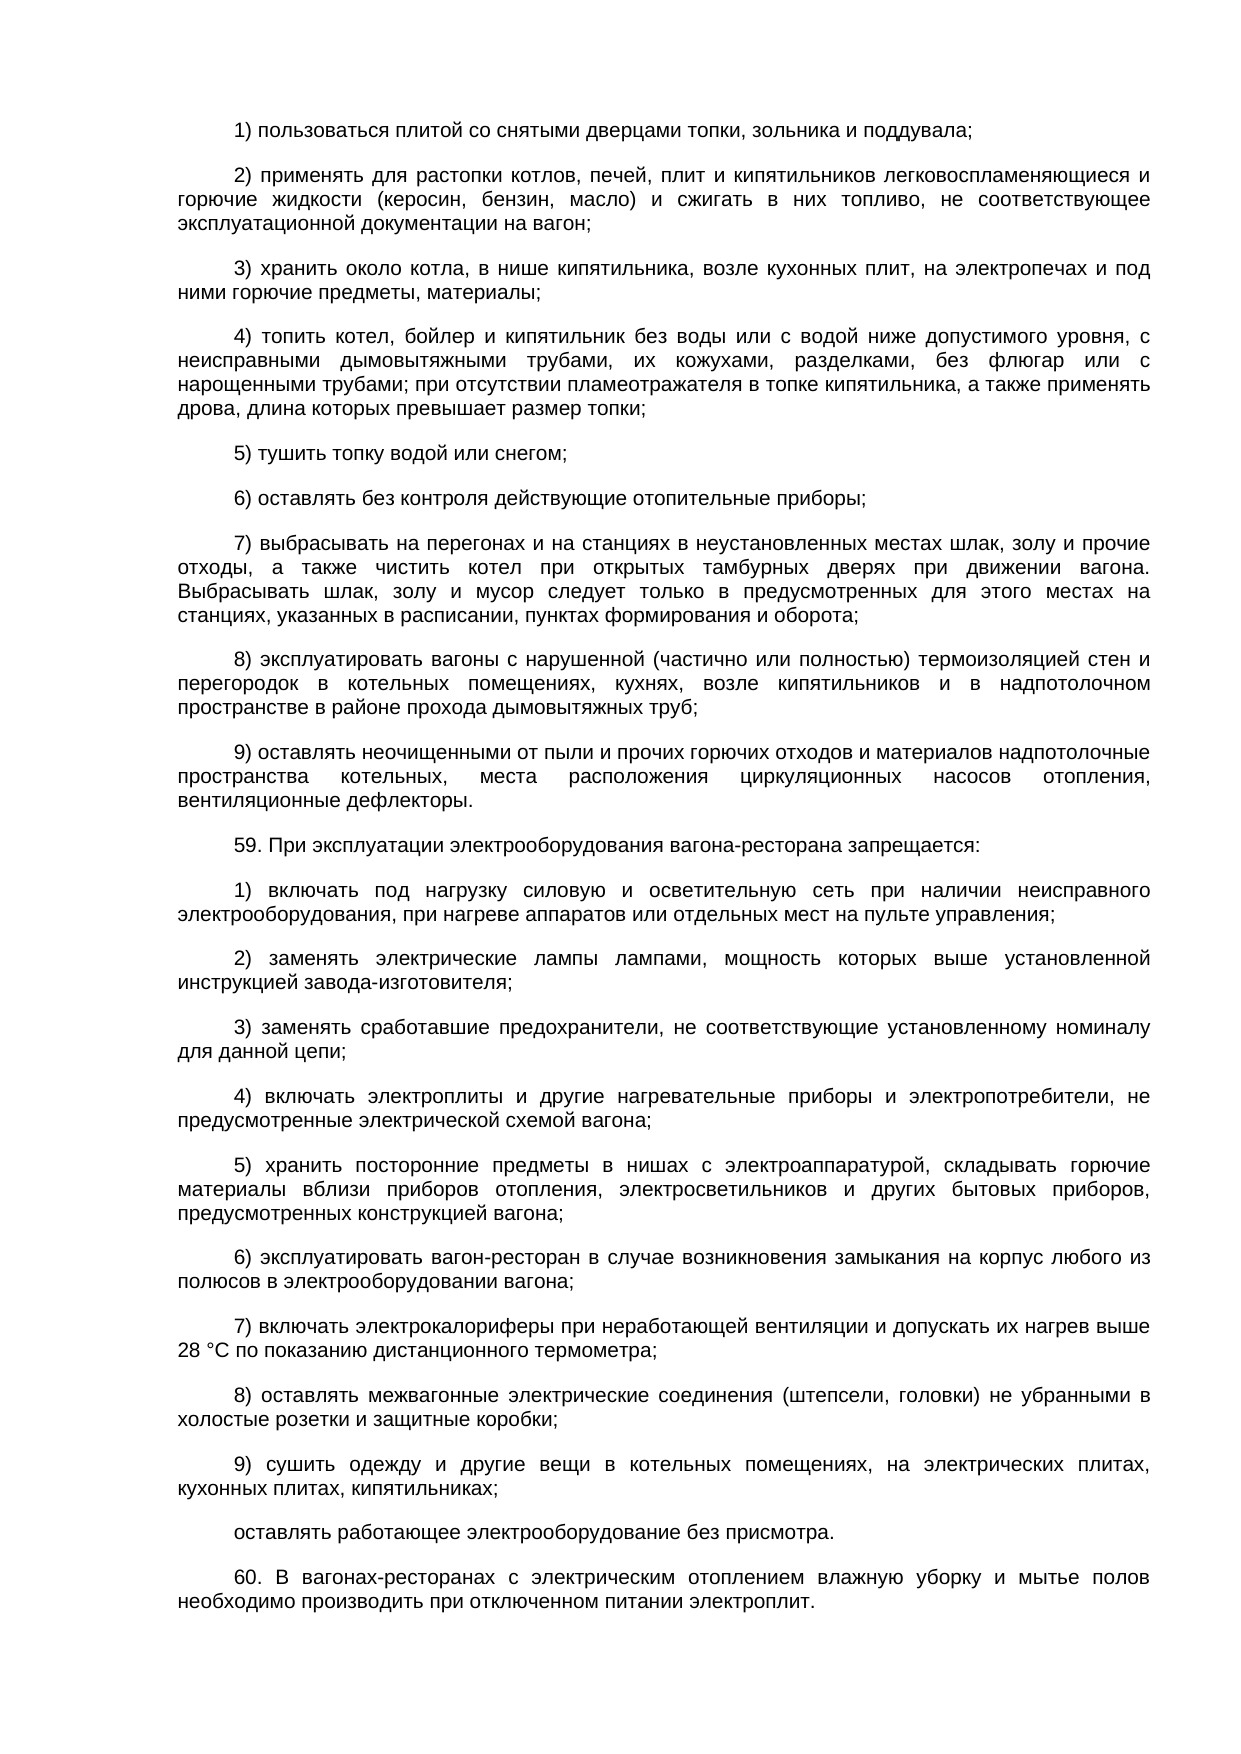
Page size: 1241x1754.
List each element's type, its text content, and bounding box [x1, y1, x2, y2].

text оставлять работающее электрооборудование без присмотра. [177, 1520, 1152, 1544]
text 1) включать под нагрузку силовую и осветительную сеть при наличии неисправного электрооборудования, при нагреве аппаратов или отдельных мест на пульте управления; [177, 877, 1152, 925]
text 5) тушить топку водой или снегом; [177, 441, 1152, 465]
text 7) включать электрокалориферы при неработающей вентиляции и допускать их нагрев выше 28 °C по показанию дистанционного термометра; [177, 1314, 1152, 1362]
text 8) эксплуатировать вагоны с нарушенной (частично или полностью) термоизоляцией стен и перегородок в котельных помещениях, кухнях, возле кипятильников и в надпотолочном пространстве в районе прохода дымовытяжных труб; [177, 647, 1152, 719]
text 3) заменять сработавшие предохранители, не соответствующие установленному номиналу для данной цепи; [177, 1015, 1152, 1063]
text 6) эксплуатировать вагон-ресторан в случае возникновения замыкания на корпус любого из полюсов в электрооборудовании вагона; [177, 1245, 1152, 1293]
text 2) применять для растопки котлов, печей, плит и кипятильников легковоспламеняющиеся и горючие жидкости (керосин, бензин, масло) и сжигать в них топливо, не соответствующее эксплуатационной документации на вагон; [177, 163, 1152, 235]
text 60. В вагонах-ресторанах с электрическим отоплением влажную уборку и мытье полов необходимо производить при отключенном питании электроплит. [177, 1565, 1152, 1613]
text 9) сушить одежду и другие вещи в котельных помещениях, на электрических плитах, кухонных плитах, кипятильниках; [177, 1451, 1152, 1499]
text 5) хранить посторонние предметы в нишах с электроаппаратурой, складывать горючие материалы вблизи приборов отопления, электросветильников и других бытовых приборов, предусмотренных конструкцией вагона; [177, 1152, 1152, 1224]
text 8) оставлять межвагонные электрические соединения (штепсели, головки) не убранными в холостые розетки и защитные коробки; [177, 1383, 1152, 1431]
text 9) оставлять неочищенными от пыли и прочих горючих отходов и материалов надпотолочные пространства котельных, места расположения циркуляционных насосов отопления, вентиляционные дефлекторы. [177, 740, 1152, 812]
text 6) оставлять без контроля действующие отопительные приборы; [177, 486, 1152, 510]
text 7) выбрасывать на перегонах и на станциях в неустановленных местах шлак, золу и прочие отходы, а также чистить котел при открытых тамбурных дверях при движении вагона. Выбрасывать шлак, золу и мусор следует только в предусмотренных для этого местах на станциях, указанных в расписании, пунктах формирования и оборота; [177, 531, 1152, 626]
text 4) топить котел, бойлер и кипятильник без воды или с водой ниже допустимого уровня, с неисправными дымовытяжными трубами, их кожухами, разделками, без флюгар или с нарощенными трубами; при отсутствии пламеотражателя в топке кипятильника, а также применять дрова, длина которых превышает размер топки; [177, 324, 1152, 420]
text 1) пользоваться плитой со снятыми дверцами топки, зольника и поддувала; [177, 118, 1152, 142]
text 4) включать электроплиты и другие нагревательные приборы и электропотребители, не предусмотренные электрической схемой вагона; [177, 1084, 1152, 1132]
text 3) хранить около котла, в нише кипятильника, возле кухонных плит, на электропечах и под ними горючие предметы, материалы; [177, 256, 1152, 303]
text 2) заменять электрические лампы лампами, мощность которых выше установленной инструкцией завода-изготовителя; [177, 946, 1152, 994]
text 59. При эксплуатации электрооборудования вагона-ресторана запрещается: [177, 833, 1152, 857]
